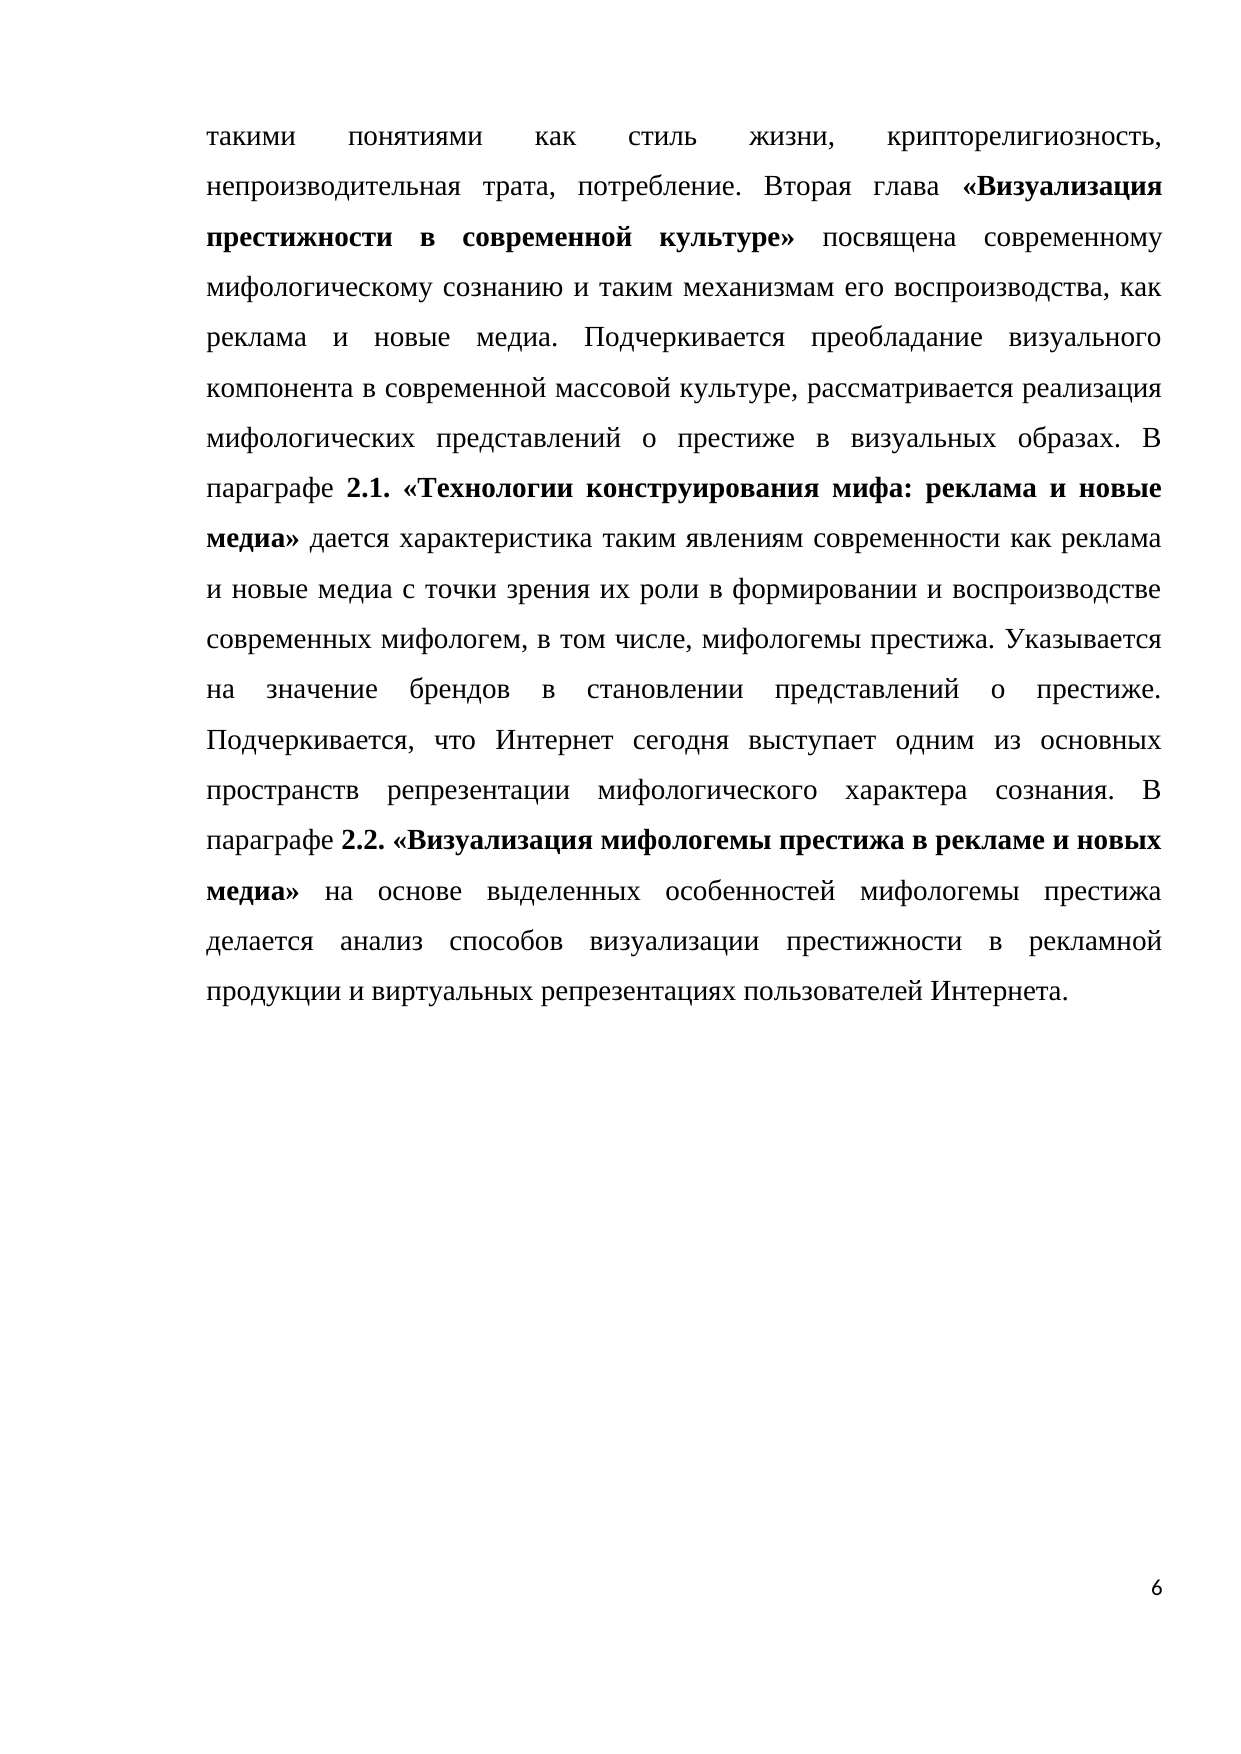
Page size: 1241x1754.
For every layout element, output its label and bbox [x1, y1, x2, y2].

text [206, 118, 1162, 1007]
